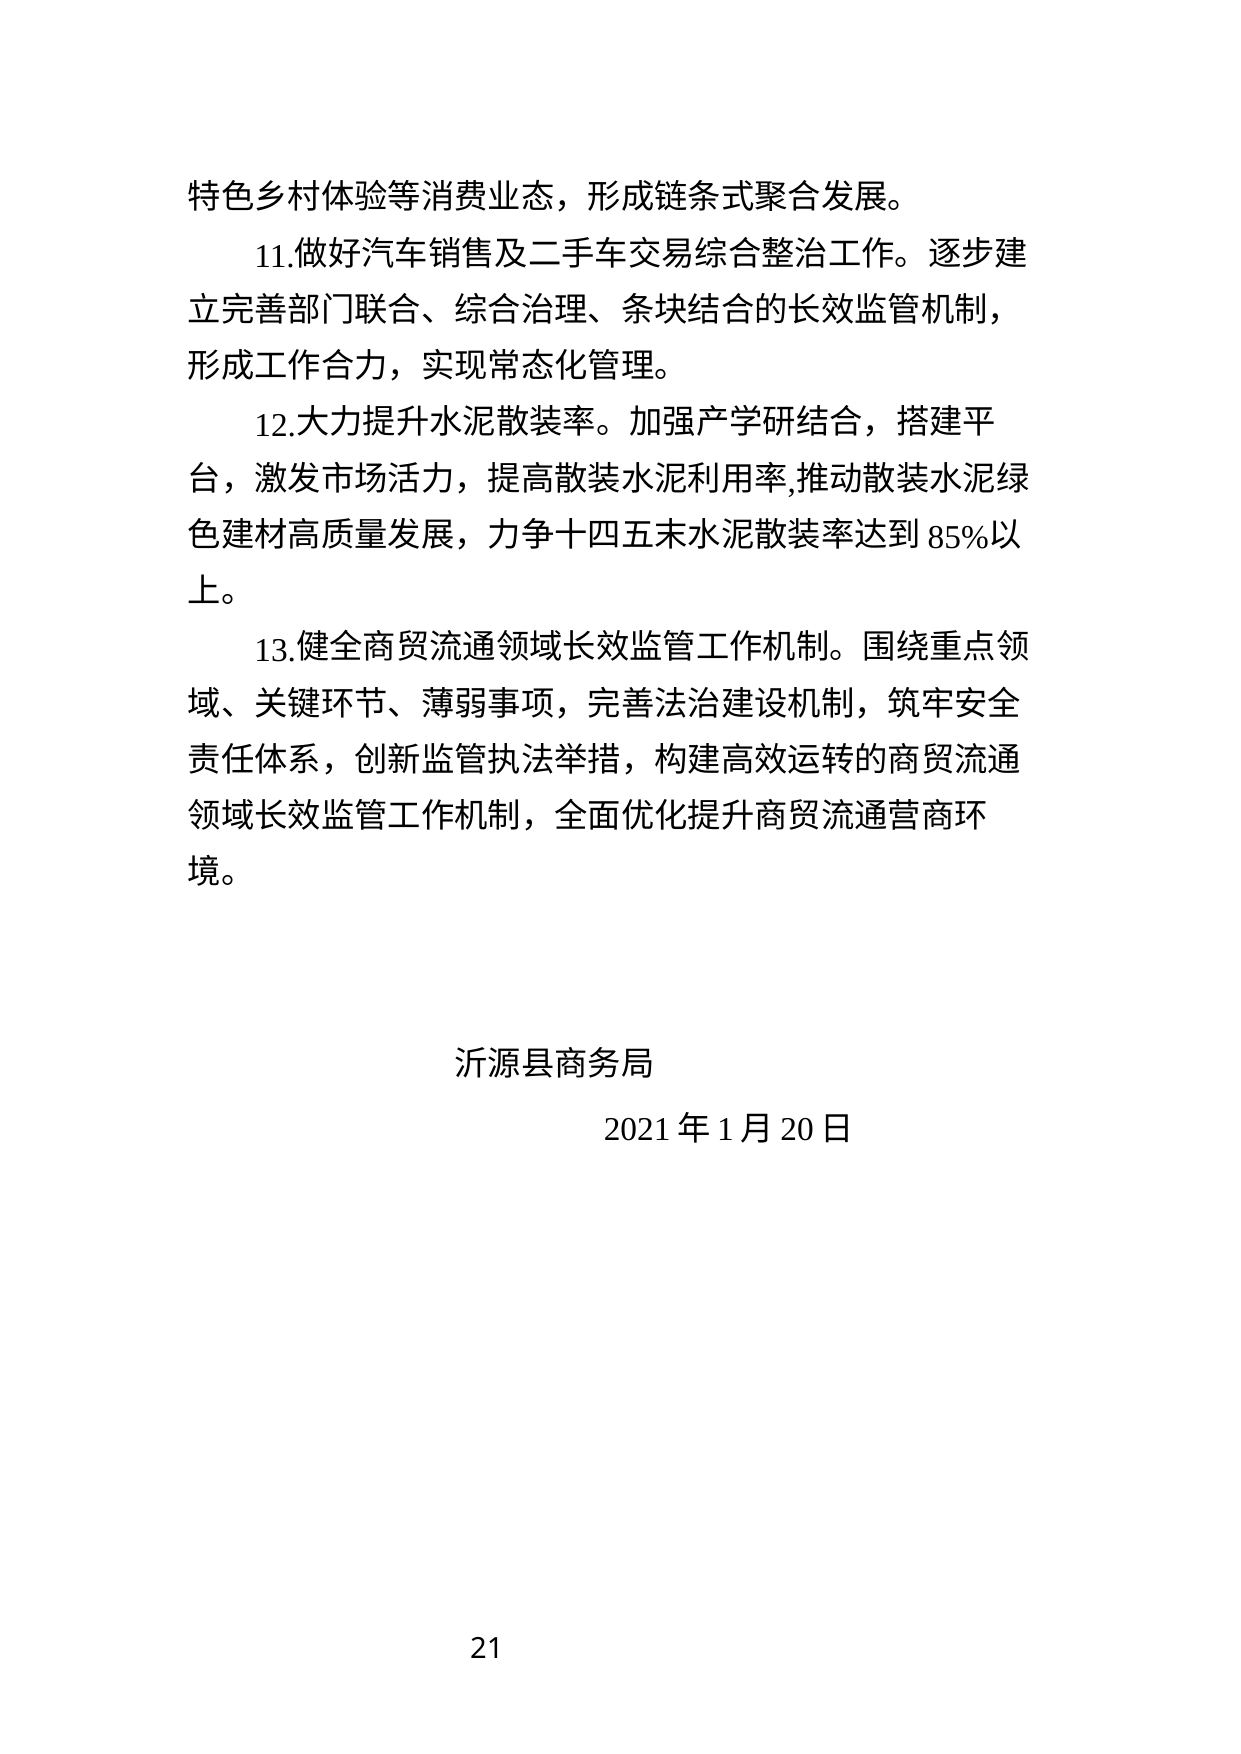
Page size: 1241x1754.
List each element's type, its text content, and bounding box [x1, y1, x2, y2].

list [187, 162, 1053, 218]
title 2021年1月20日 [187, 1093, 1053, 1158]
list 13.健全商贸流通领域长效监管工作机制。围绕重点领域、关键环节、薄弱事项，完善法治建设机制，筑牢安全责任体系，创新监管执法举措，构建高效运转的商贸流通领域长效监管工作机制，全面优化提升商贸流通营商环境。 [187, 612, 1053, 957]
text 沂源县商务局 [187, 1028, 1053, 1093]
list 11.做好汽车销售及二手车交易综合整治工作。逐步建立完善部门联合、综合治理、条块结合的长效监管机制，形成工作合力，实现常态化管理。 [187, 218, 1053, 387]
list 12.大力提升水泥散装率。加强产学研结合，搭建平台，激发市场活力，提高散装水泥利用率,推动散装水泥绿色建材高质量发展，力争十四五末水泥散装率达到85%以上。 [187, 387, 1053, 612]
